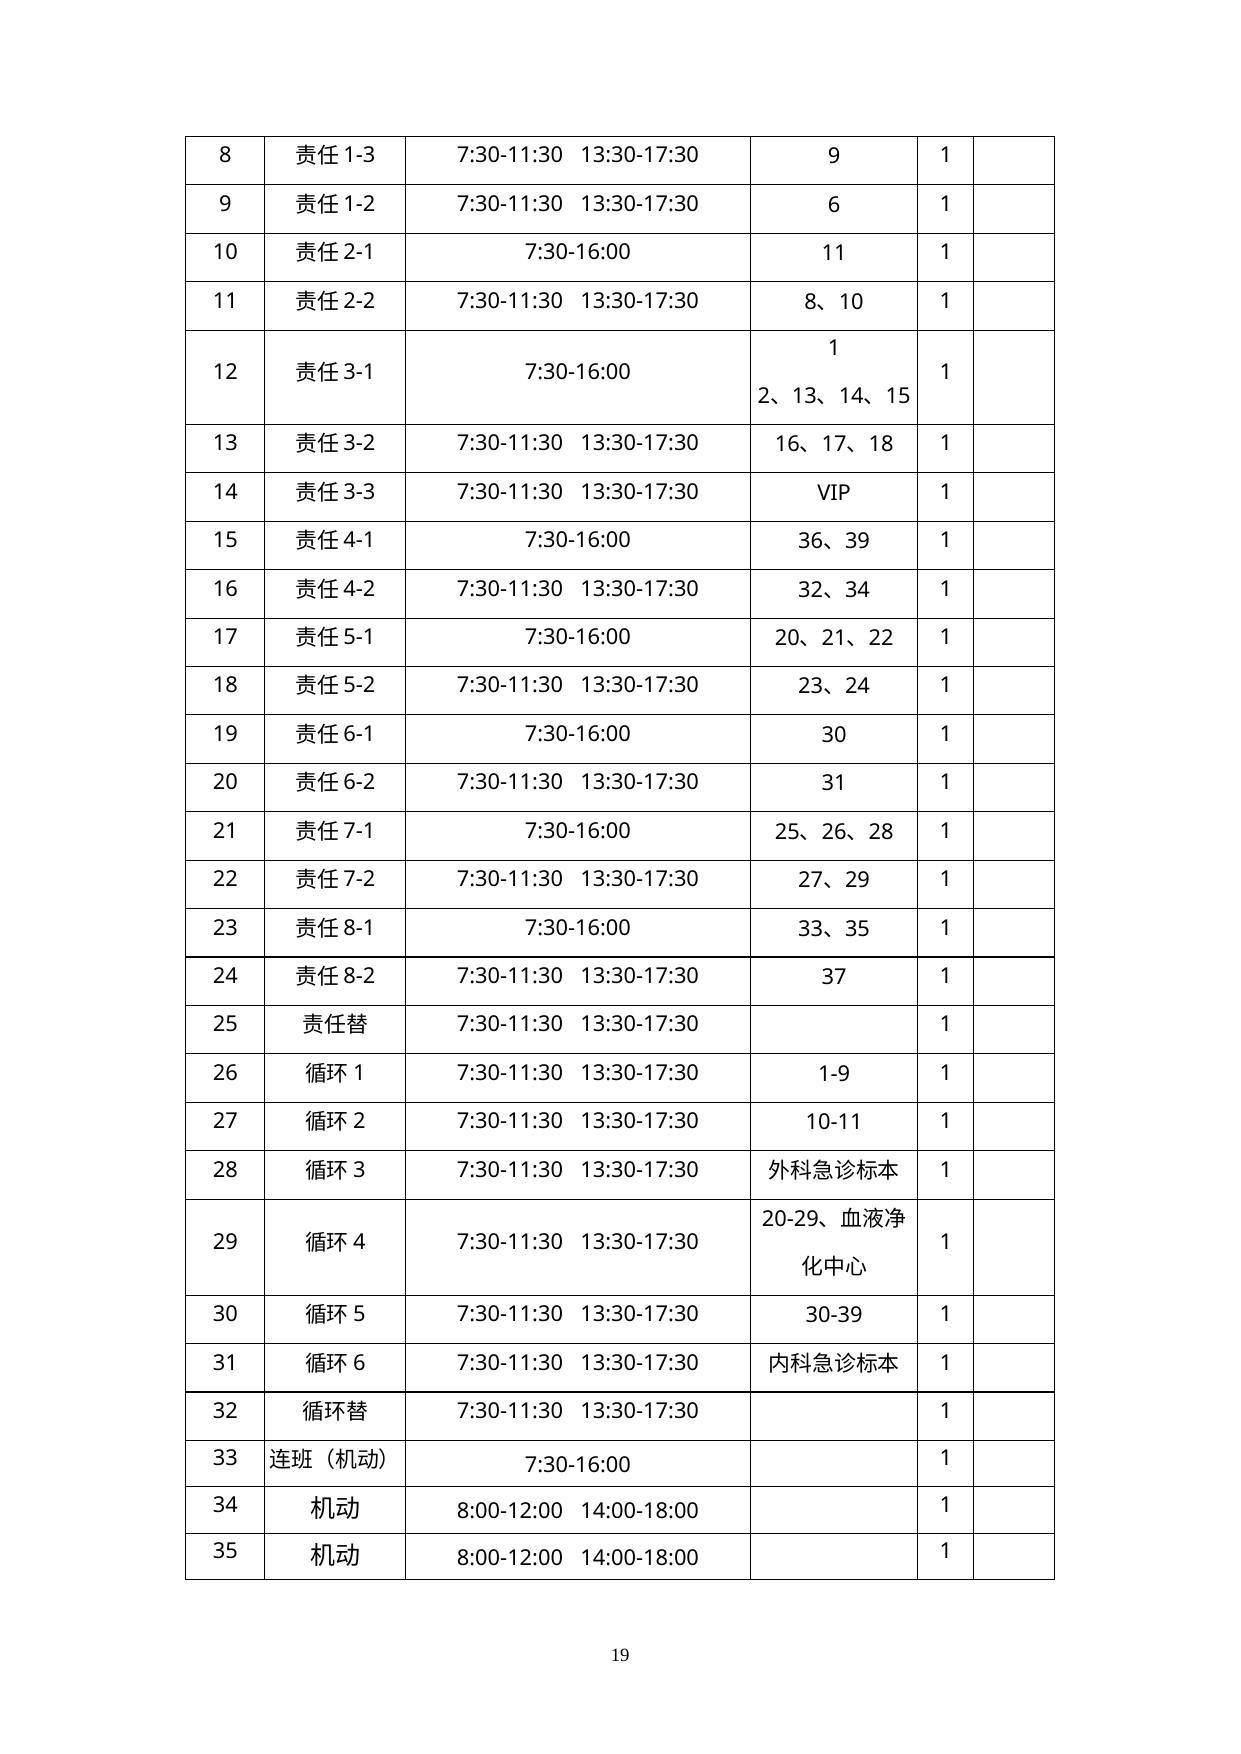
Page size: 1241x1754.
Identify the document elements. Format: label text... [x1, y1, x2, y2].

table_cell 12 [186, 331, 264, 424]
table_cell 1 [918, 764, 973, 811]
table_cell [751, 1487, 917, 1533]
table_cell 7:30-11:30 13:30-17:30 [406, 958, 750, 1005]
table_cell 30 [751, 715, 917, 763]
table_cell [974, 1487, 1054, 1533]
table_cell 连班（机动） [265, 1441, 405, 1486]
table_cell 8:00-12:00 14:00-18:00 [406, 1487, 750, 1533]
table_cell 责任7-2 [265, 861, 405, 908]
table_cell 23 [186, 909, 264, 956]
table_cell 9 [751, 137, 917, 184]
table_cell 20、21、22 [751, 619, 917, 666]
table_cell 循环5 [265, 1296, 405, 1343]
table_cell 循环3 [265, 1151, 405, 1198]
table_cell 7:30-11:30 13:30-17:30 [406, 1296, 750, 1343]
table_cell 责任4-2 [265, 570, 405, 617]
table_cell 8 [186, 137, 264, 184]
table_cell 责任3-3 [265, 473, 405, 521]
table_cell 7:30-11:30 13:30-17:30 [406, 282, 750, 329]
table_cell [974, 1441, 1054, 1486]
table_cell 1-9 [751, 1054, 917, 1102]
table_cell [974, 1006, 1054, 1053]
table_cell 1 [918, 282, 973, 329]
table_cell 35 [186, 1534, 264, 1579]
table_cell 25 [186, 1006, 264, 1053]
table_cell 责任6-1 [265, 715, 405, 763]
table_cell 26 [186, 1054, 264, 1102]
table_cell [974, 1103, 1054, 1150]
table_cell 1 [918, 425, 973, 472]
table_cell 12、13、14、15 [751, 331, 917, 424]
table_cell 8:00-12:00 14:00-18:00 [406, 1534, 750, 1579]
table_cell 7:30-11:30 13:30-17:30 [406, 473, 750, 521]
table_cell 20-29、血液净化中心 [751, 1200, 917, 1294]
table_cell 循环4 [265, 1200, 405, 1294]
table_cell 7:30-16:00 [406, 1441, 750, 1486]
table_cell 1 [918, 185, 973, 233]
table_cell 1 [918, 331, 973, 424]
table_cell 10-11 [751, 1103, 917, 1150]
table_cell 1 [918, 1534, 973, 1579]
table_cell 责任2-1 [265, 234, 405, 281]
table_cell 16、17、18 [751, 425, 917, 472]
table_cell 1 [918, 1393, 973, 1440]
table_cell 1 [918, 137, 973, 184]
table_cell 内科急诊标本 [751, 1344, 917, 1391]
table_cell 36、39 [751, 522, 917, 569]
table_cell 30 [186, 1296, 264, 1343]
table_cell [974, 185, 1054, 233]
table_cell 1 [918, 1296, 973, 1343]
table_cell 1 [918, 1151, 973, 1198]
table_cell 7:30-16:00 [406, 234, 750, 281]
table_cell 1 [918, 958, 973, 1005]
table_cell 责任8-1 [265, 909, 405, 956]
table_cell 7:30-11:30 13:30-17:30 [406, 1054, 750, 1102]
table_cell 循环2 [265, 1103, 405, 1150]
table_cell 29 [186, 1200, 264, 1294]
table_cell 1 [918, 1006, 973, 1053]
table_cell [974, 234, 1054, 281]
table_cell 责任6-2 [265, 764, 405, 811]
table_cell [974, 1344, 1054, 1391]
table_cell [974, 425, 1054, 472]
table_cell 1 [918, 1103, 973, 1150]
table_cell 15 [186, 522, 264, 569]
table_cell [974, 909, 1054, 956]
table_cell 1 [918, 909, 973, 956]
table_cell 7:30-11:30 13:30-17:30 [406, 764, 750, 811]
table_cell [974, 958, 1054, 1005]
table_cell 1 [918, 1200, 973, 1294]
table_cell 7:30-11:30 13:30-17:30 [406, 1200, 750, 1294]
table_cell [974, 570, 1054, 617]
table_cell 责任5-2 [265, 667, 405, 714]
table_cell [751, 1393, 917, 1440]
table_cell 11 [751, 234, 917, 281]
table_cell 机动 [265, 1534, 405, 1579]
table_cell 25、26、28 [751, 812, 917, 859]
table_cell [974, 1054, 1054, 1102]
table_cell 37 [751, 958, 917, 1005]
table_cell 27 [186, 1103, 264, 1150]
table_cell 20 [186, 764, 264, 811]
table_cell 7:30-16:00 [406, 812, 750, 859]
table_cell 13 [186, 425, 264, 472]
table_cell 21 [186, 812, 264, 859]
table_cell 7:30-11:30 13:30-17:30 [406, 137, 750, 184]
table_cell 27、29 [751, 861, 917, 908]
table_cell [974, 764, 1054, 811]
table_cell 7:30-11:30 13:30-17:30 [406, 1103, 750, 1150]
table_cell 责任2-2 [265, 282, 405, 329]
table_cell 责任3-2 [265, 425, 405, 472]
table_cell 7:30-11:30 13:30-17:30 [406, 185, 750, 233]
table_cell 责任4-1 [265, 522, 405, 569]
table_cell [974, 861, 1054, 908]
table_cell [974, 473, 1054, 521]
table_cell [751, 1006, 917, 1053]
table_cell 22 [186, 861, 264, 908]
table_cell 9 [186, 185, 264, 233]
table_cell [974, 137, 1054, 184]
table_cell 16 [186, 570, 264, 617]
table_cell 7:30-11:30 13:30-17:30 [406, 1006, 750, 1053]
table_cell 责任8-2 [265, 958, 405, 1005]
table_cell 7:30-16:00 [406, 715, 750, 763]
table_cell 1 [918, 1344, 973, 1391]
table_cell 7:30-16:00 [406, 619, 750, 666]
table_cell 1 [918, 715, 973, 763]
table_cell 1 [918, 812, 973, 859]
table_cell 机动 [265, 1487, 405, 1533]
table_cell 责任7-1 [265, 812, 405, 859]
table_cell 7:30-11:30 13:30-17:30 [406, 667, 750, 714]
table_cell 14 [186, 473, 264, 521]
table_cell 7:30-11:30 13:30-17:30 [406, 570, 750, 617]
table_cell 18 [186, 667, 264, 714]
table_cell 1 [918, 1441, 973, 1486]
table_cell 责任1-3 [265, 137, 405, 184]
table_cell [974, 1534, 1054, 1579]
table_cell 循环替 [265, 1393, 405, 1440]
table_cell 外科急诊标本 [751, 1151, 917, 1198]
table_cell [974, 331, 1054, 424]
table_cell 33 [186, 1441, 264, 1486]
table_cell 7:30-11:30 13:30-17:30 [406, 1393, 750, 1440]
table_cell [974, 282, 1054, 329]
table_cell 11 [186, 282, 264, 329]
table_cell 责任5-1 [265, 619, 405, 666]
table_cell 循环1 [265, 1054, 405, 1102]
table_cell 1 [918, 570, 973, 617]
table_cell 责任3-1 [265, 331, 405, 424]
table_cell [974, 1151, 1054, 1198]
table_cell 1 [918, 861, 973, 908]
table_cell [974, 619, 1054, 666]
table_cell [751, 1441, 917, 1486]
table_cell 30-39 [751, 1296, 917, 1343]
table_cell 循环6 [265, 1344, 405, 1391]
table_cell [974, 1200, 1054, 1294]
table_cell [974, 1296, 1054, 1343]
table_cell 1 [918, 1487, 973, 1533]
table_cell 7:30-11:30 13:30-17:30 [406, 425, 750, 472]
table_cell 1 [918, 522, 973, 569]
table_cell 24 [186, 958, 264, 1005]
table_cell 10 [186, 234, 264, 281]
table_cell 7:30-11:30 13:30-17:30 [406, 1344, 750, 1391]
table_cell 1 [918, 473, 973, 521]
table_cell 8、10 [751, 282, 917, 329]
table_cell 责任替 [265, 1006, 405, 1053]
table_cell 7:30-16:00 [406, 522, 750, 569]
table_cell 32 [186, 1393, 264, 1440]
table_cell [974, 715, 1054, 763]
table_cell 34 [186, 1487, 264, 1533]
table_cell [974, 522, 1054, 569]
table_cell VIP [751, 473, 917, 521]
table_cell 23、24 [751, 667, 917, 714]
table_cell 32、34 [751, 570, 917, 617]
table_cell [974, 1393, 1054, 1440]
table_cell 33、35 [751, 909, 917, 956]
table_cell 7:30-11:30 13:30-17:30 [406, 1151, 750, 1198]
table_cell [751, 1534, 917, 1579]
table_cell 1 [918, 619, 973, 666]
table_cell 6 [751, 185, 917, 233]
table_cell 责任1-2 [265, 185, 405, 233]
table_cell 17 [186, 619, 264, 666]
table_cell 19 [186, 715, 264, 763]
table_cell 7:30-16:00 [406, 331, 750, 424]
table_cell [974, 812, 1054, 859]
table_cell 31 [186, 1344, 264, 1391]
table_cell 28 [186, 1151, 264, 1198]
table_cell 7:30-16:00 [406, 909, 750, 956]
table_cell 7:30-11:30 13:30-17:30 [406, 861, 750, 908]
table_cell 31 [751, 764, 917, 811]
table_cell 1 [918, 1054, 973, 1102]
table_cell 1 [918, 234, 973, 281]
table_cell [974, 667, 1054, 714]
table_cell 1 [918, 667, 973, 714]
